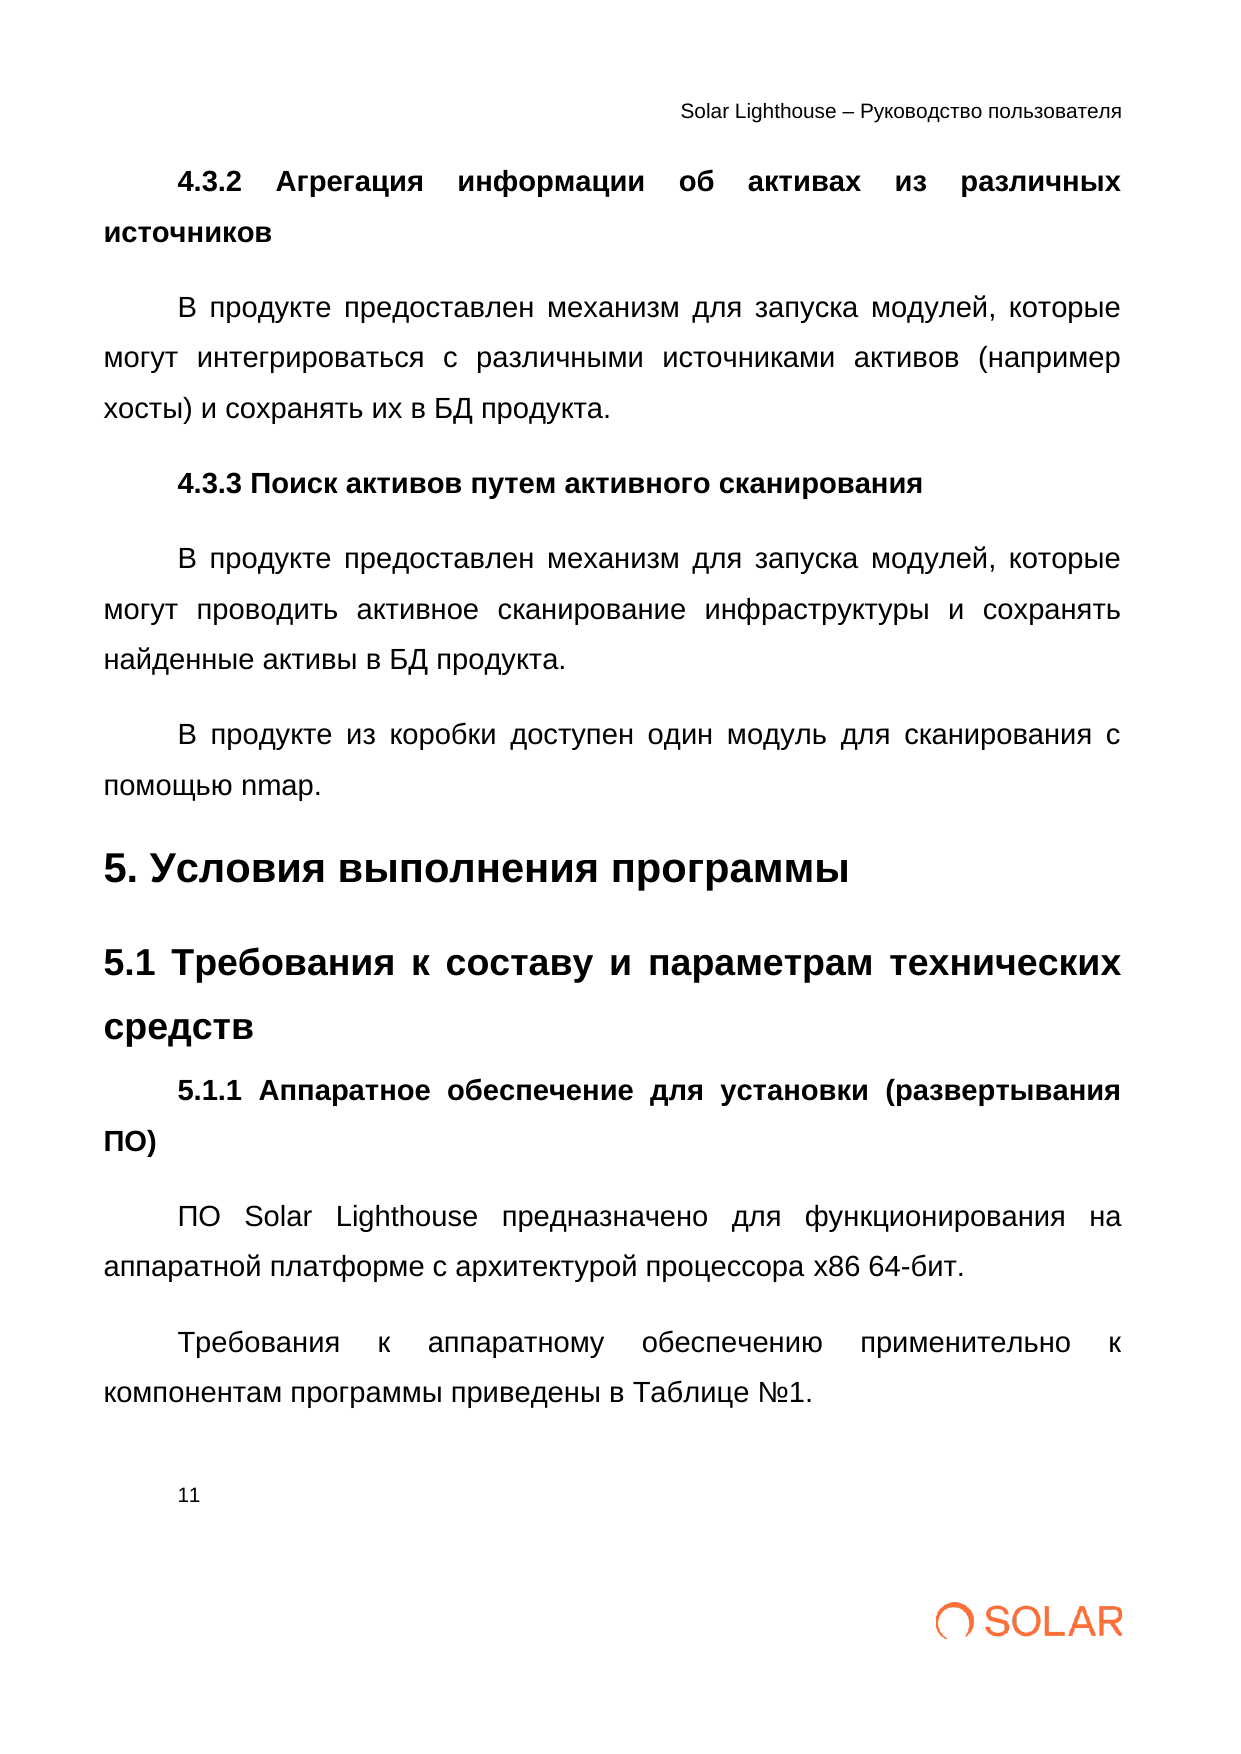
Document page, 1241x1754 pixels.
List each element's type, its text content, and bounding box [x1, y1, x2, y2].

picture [936, 1602, 1123, 1639]
subtitle 5.1.1 Аппаратное обеспечение для установки (развертывания ПО) [103, 1073, 1122, 1157]
text ПО Solar Lighthouse предназначено для функционирования на аппаратной платформе с архитектурой процессора x86 64-бит. [103, 1199, 1122, 1283]
subtitle 5.1 Требования к составу и параметрам технических средств [103, 940, 1122, 1048]
text Требования к аппаратному обеспечению применительно к компонентам программы приведены в Таблице №1. [103, 1324, 1122, 1408]
subtitle 4.3.2 Агрегация информации об активах из различных источников [103, 164, 1122, 248]
text В продукте предоставлен механизм для запуска модулей, которые могут интегрироваться с различными источниками активов (например хосты) и сохранять их в БД продукта. [103, 290, 1122, 424]
text В продукте из коробки доступен один модуль для сканирования с помощью nmap. [103, 717, 1122, 801]
text В продукте предоставлен механизм для запуска модулей, которые могут проводить активное сканирование инфраструктуры и сохранять найденные активы в БД продукта. [103, 541, 1122, 676]
subtitle 5. Условия выполнения программы [103, 843, 1122, 891]
subtitle 4.3.3 Поиск активов путем активного сканирования [103, 466, 1122, 499]
